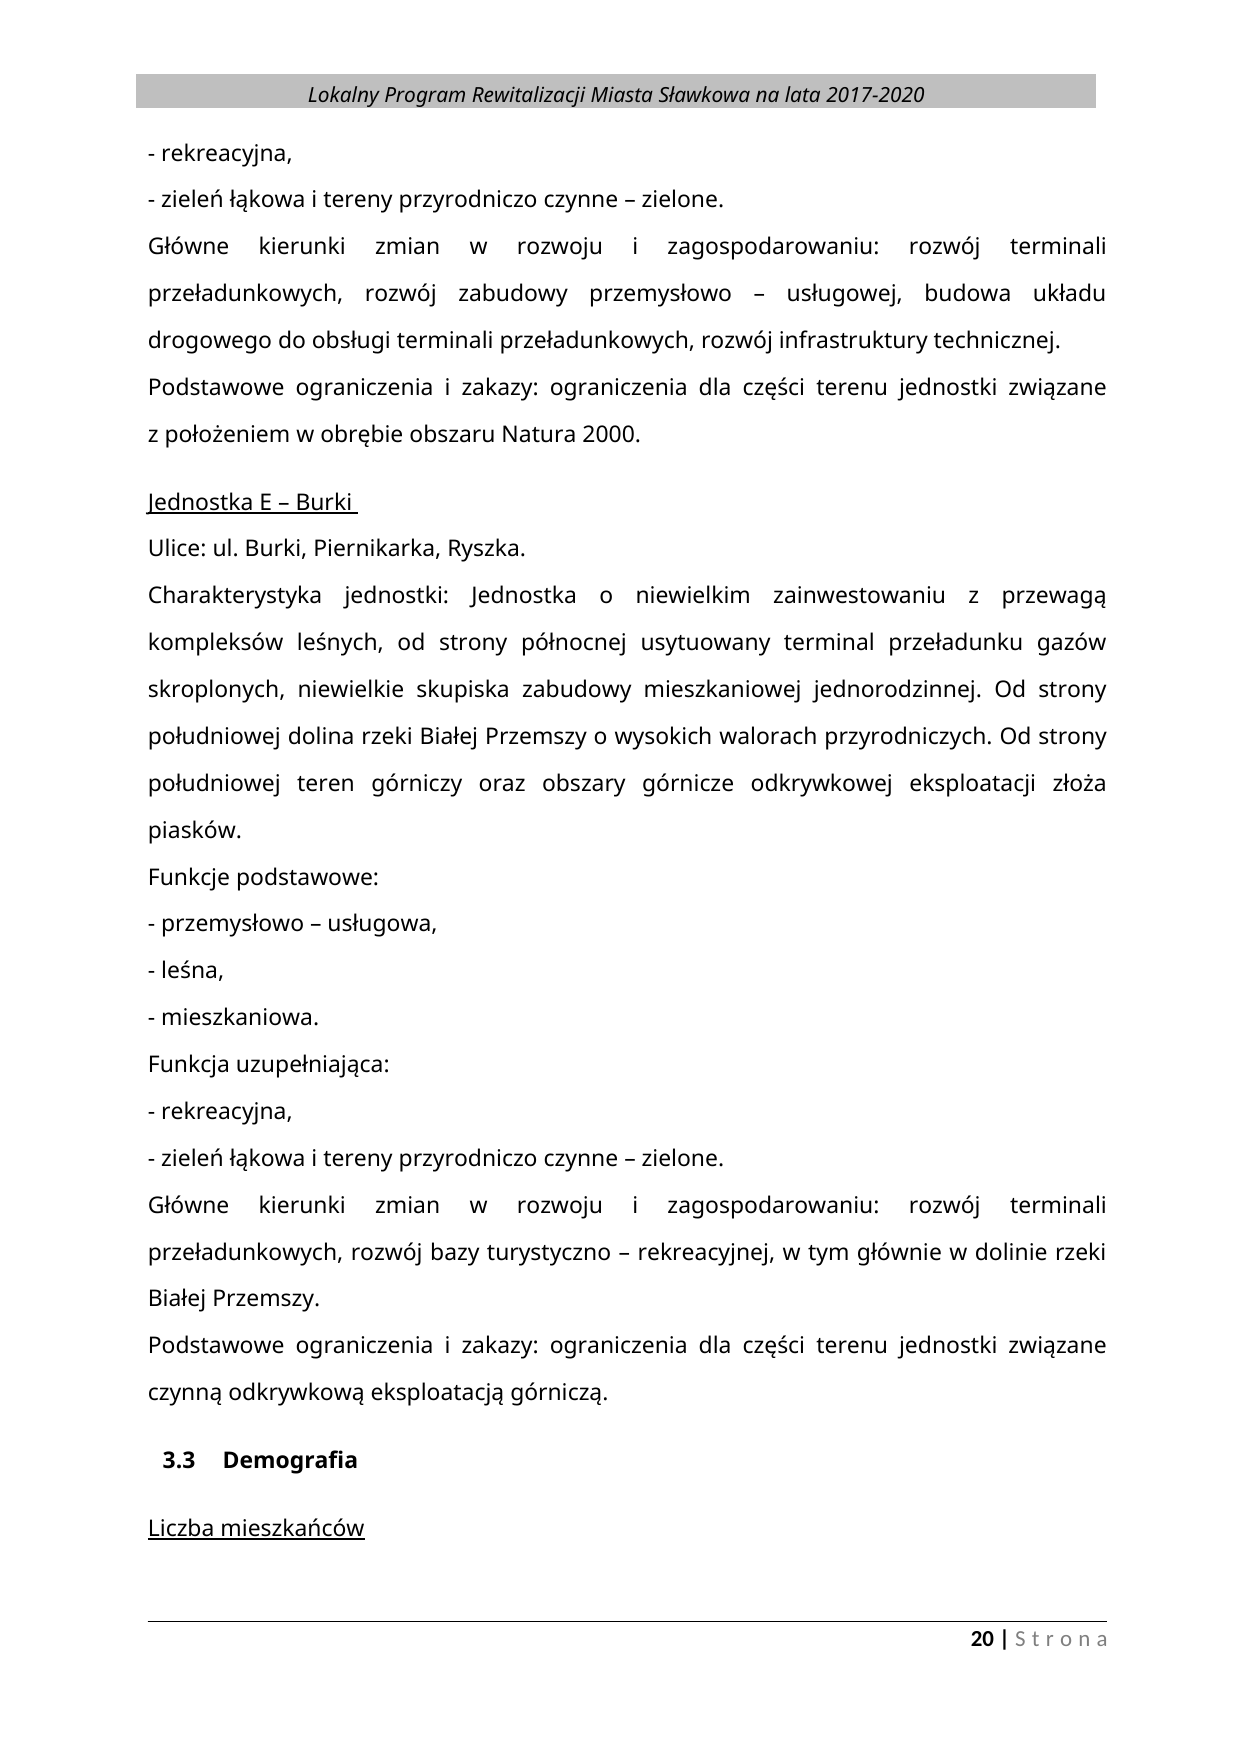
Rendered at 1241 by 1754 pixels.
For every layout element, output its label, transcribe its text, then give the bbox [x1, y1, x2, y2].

text Główne kierunki zmian w rozwoju i zagospodarowaniu: rozwój terminali przeładunkowych, rozwój bazy turystyczno – rekreacyjnej, w tym głównie w dolinie rzeki Białej Przemszy. [148, 1188, 1107, 1313]
text Charakterystyka jednostki: Jednostka o niewielkim zainwestowaniu z przewagą kompleksów leśnych, od strony północnej usytuowany terminal przeładunku gazów skroplonych, niewielkie skupiska zabudowy mieszkaniowej jednorodzinnej. Od strony południowej dolina rzeki Białej Przemszy o wysokich walorach przyrodniczych. Od strony południowej teren górniczy oraz obszary górnicze odkrywkowej eksploatacji złoża piasków. [148, 579, 1107, 845]
text - zieleń łąkowa i tereny przyrodniczo czynne – zielone. [148, 183, 1107, 214]
text Funkcja uzupełniająca: [148, 1048, 1107, 1079]
text Liczba mieszkańców [148, 1511, 1107, 1543]
text - zieleń łąkowa i tereny przyrodniczo czynne – zielone. [148, 1142, 1107, 1173]
text - przemysłowo – usługowa, [148, 907, 1107, 938]
text Główne kierunki zmian w rozwoju i zagospodarowaniu: rozwój terminali przeładunkowych, rozwój zabudowy przemysłowo – usługowej, budowa układu drogowego do obsługi terminali przeładunkowych, rozwój infrastruktury technicznej. [148, 230, 1107, 355]
text - mieszkaniowa. [148, 1001, 1107, 1032]
text - leśna, [148, 954, 1107, 985]
text Ulice: ul. Burki, Piernikarka, Ryszka. [148, 532, 1107, 563]
text Funkcje podstawowe: [148, 860, 1107, 892]
subtitle Demografia [162, 1444, 1107, 1475]
text Podstawowe ograniczenia i zakazy: ograniczenia dla części terenu jednostki związane z położeniem w obrębie obszaru Natura 2000. [148, 371, 1107, 449]
text Jednostka E – Burki [148, 485, 1107, 517]
text - rekreacyjna, [148, 136, 1107, 168]
text Podstawowe ograniczenia i zakazy: ograniczenia dla części terenu jednostki związane czynną odkrywkową eksploatacją górniczą. [148, 1329, 1107, 1407]
text - rekreacyjna, [148, 1095, 1107, 1126]
